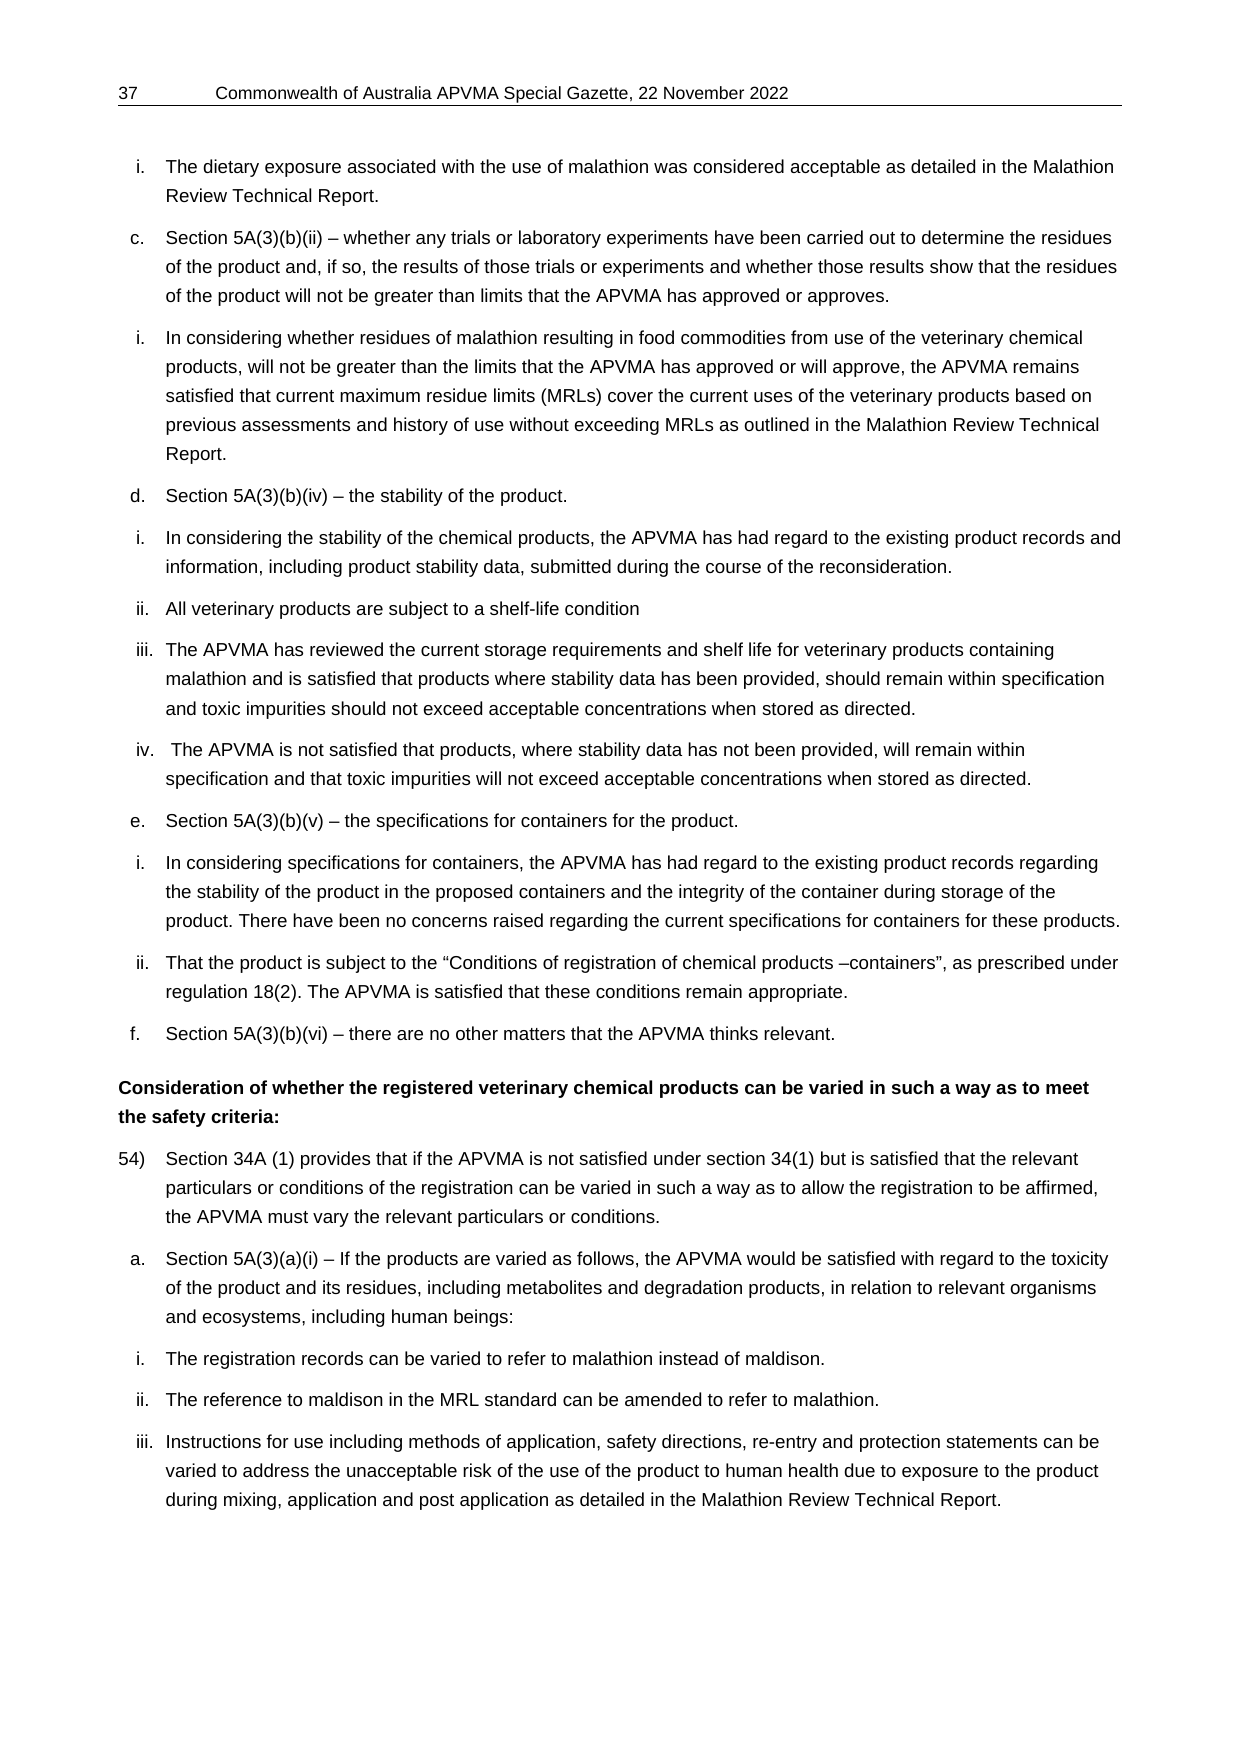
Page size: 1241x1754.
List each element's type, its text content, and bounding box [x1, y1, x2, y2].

list Section 5A(3)(b)(ii) – whether any trials or laboratory experiments have been carried out to determine the residues of the product and, if so, the results of those trials or experiments and whether those results show that the residues of the product will not be greater than limits that the APVMA has approved or approves. [130, 221, 1122, 308]
list The APVMA is not satisfied that products, where stability data has not been provided, will remain within specification and that toxic impurities will not exceed acceptable concentrations when stored as directed. [136, 733, 1122, 792]
list Section 5A(3)(b)(iv) – the stability of the product. [130, 479, 1122, 508]
list The registration records can be varied to refer to malathion instead of maldison. [136, 1342, 1122, 1371]
list The dietary exposure associated with the use of malathion was considered acceptable as detailed in the Malathion Review Technical Report. [136, 150, 1122, 208]
list Section 5A(3)(b)(v) – the specifications for containers for the product. [130, 804, 1122, 833]
list All veterinary products are subject to a shelf-life condition [136, 592, 1122, 621]
list The reference to maldison in the MRL standard can be amended to refer to malathion. [136, 1383, 1122, 1412]
list That the product is subject to the “Conditions of registration of chemical products –containers”, as prescribed under regulation 18(2). The APVMA is satisfied that these conditions remain appropriate. [136, 946, 1122, 1004]
list Section 5A(3)(b)(vi) – there are no other matters that the APVMA thinks relevant. [130, 1017, 1122, 1046]
list The APVMA has reviewed the current storage requirements and shelf life for veterinary products containing malathion and is satisfied that products where stability data has been provided, should remain within specification and toxic impurities should not exceed acceptable concentrations when stored as directed. [136, 633, 1122, 721]
list In considering the stability of the chemical products, the APVMA has had regard to the existing product records and information, including product stability data, submitted during the course of the reconsideration. [136, 521, 1122, 579]
subtitle Consideration of whether the registered veterinary chemical products can be varied in such a way as to meet the safety criteria: [118, 1071, 1122, 1129]
list Section 5A(3)(a)(i) – If the products are varied as follows, the APVMA would be satisfied with regard to the toxicity of the product and its residues, including metabolites and degradation products, in relation to relevant organisms and ecosystems, including human beings: [130, 1242, 1122, 1329]
list Section 34A (1) provides that if the APVMA is not satisfied under section 34(1) but is satisfied that the relevant particulars or conditions of the registration can be varied in such a way as to allow the registration to be affirmed, the APVMA must vary the relevant particulars or conditions. [118, 1142, 1122, 1229]
list Instructions for use including methods of application, safety directions, re-entry and protection statements can be varied to address the unacceptable risk of the use of the product to human health due to exposure to the product during mixing, application and post application as detailed in the Malathion Review Technical Report. [136, 1425, 1122, 1512]
list In considering whether residues of malathion resulting in food commodities from use of the veterinary chemical products, will not be greater than the limits that the APVMA has approved or will approve, the APVMA remains satisfied that current maximum residue limits (MRLs) cover the current uses of the veterinary products based on previous assessments and history of use without exceeding MRLs as outlined in the Malathion Review Technical Report. [136, 321, 1122, 467]
list In considering specifications for containers, the APVMA has had regard to the existing product records regarding the stability of the product in the proposed containers and the integrity of the container during storage of the product. There have been no concerns raised regarding the current specifications for containers for these products. [136, 846, 1122, 933]
